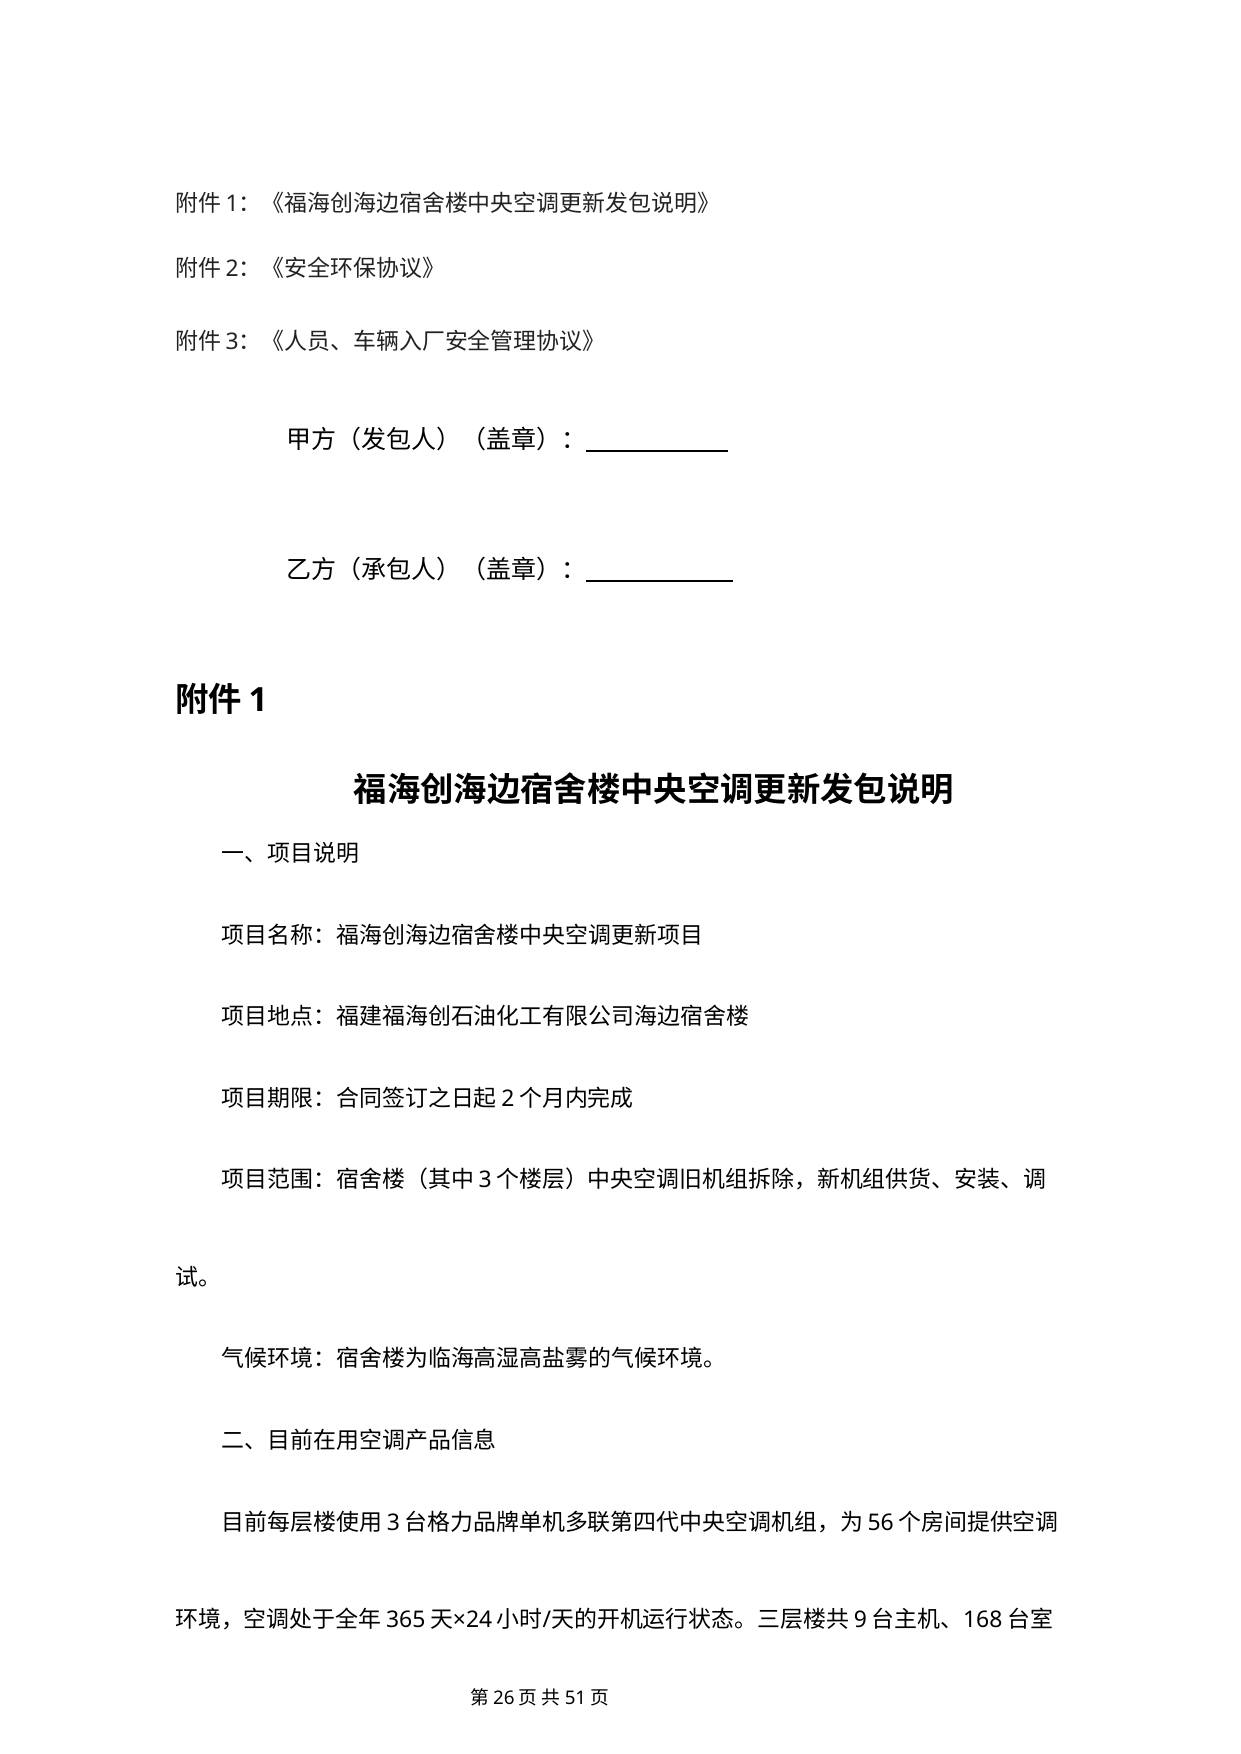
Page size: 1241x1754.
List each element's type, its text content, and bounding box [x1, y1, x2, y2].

text 项目名称：福海创海边宿舍楼中央空调更新项目 [175, 901, 1065, 966]
text 项目地点：福建福海创石油化工有限公司海边宿舍楼 [175, 982, 1065, 1047]
text 一、项目说明 [175, 819, 1065, 884]
text 附件3：《人员、车辆入厂安全管理协议》 [175, 307, 1065, 372]
text 二、目前在用空调产品信息 [175, 1406, 1065, 1471]
text 项目范围：宿舍楼（其中3个楼层）中央空调旧机组拆除，新机组供货、安装、调试。 [175, 1145, 1065, 1308]
subtitle 福海创海边宿舍楼中央空调更新发包说明 [241, 754, 1065, 819]
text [175, 1488, 1065, 1650]
text 附件2：《安全环保协议》 [175, 234, 1065, 299]
text 甲方（发包人）（盖章）： [175, 405, 1065, 470]
text 乙方（承包人）（盖章）： [175, 535, 1065, 600]
subtitle 附件1：《福海创海边宿舍楼中央空调更新发包说明》 [175, 169, 1065, 234]
text 附件1 [175, 665, 1065, 730]
text 气候环境：宿舍楼为临海高湿高盐雾的气候环境。 [175, 1324, 1065, 1389]
text 项目期限：合同签订之日起2个月内完成 [175, 1064, 1065, 1129]
